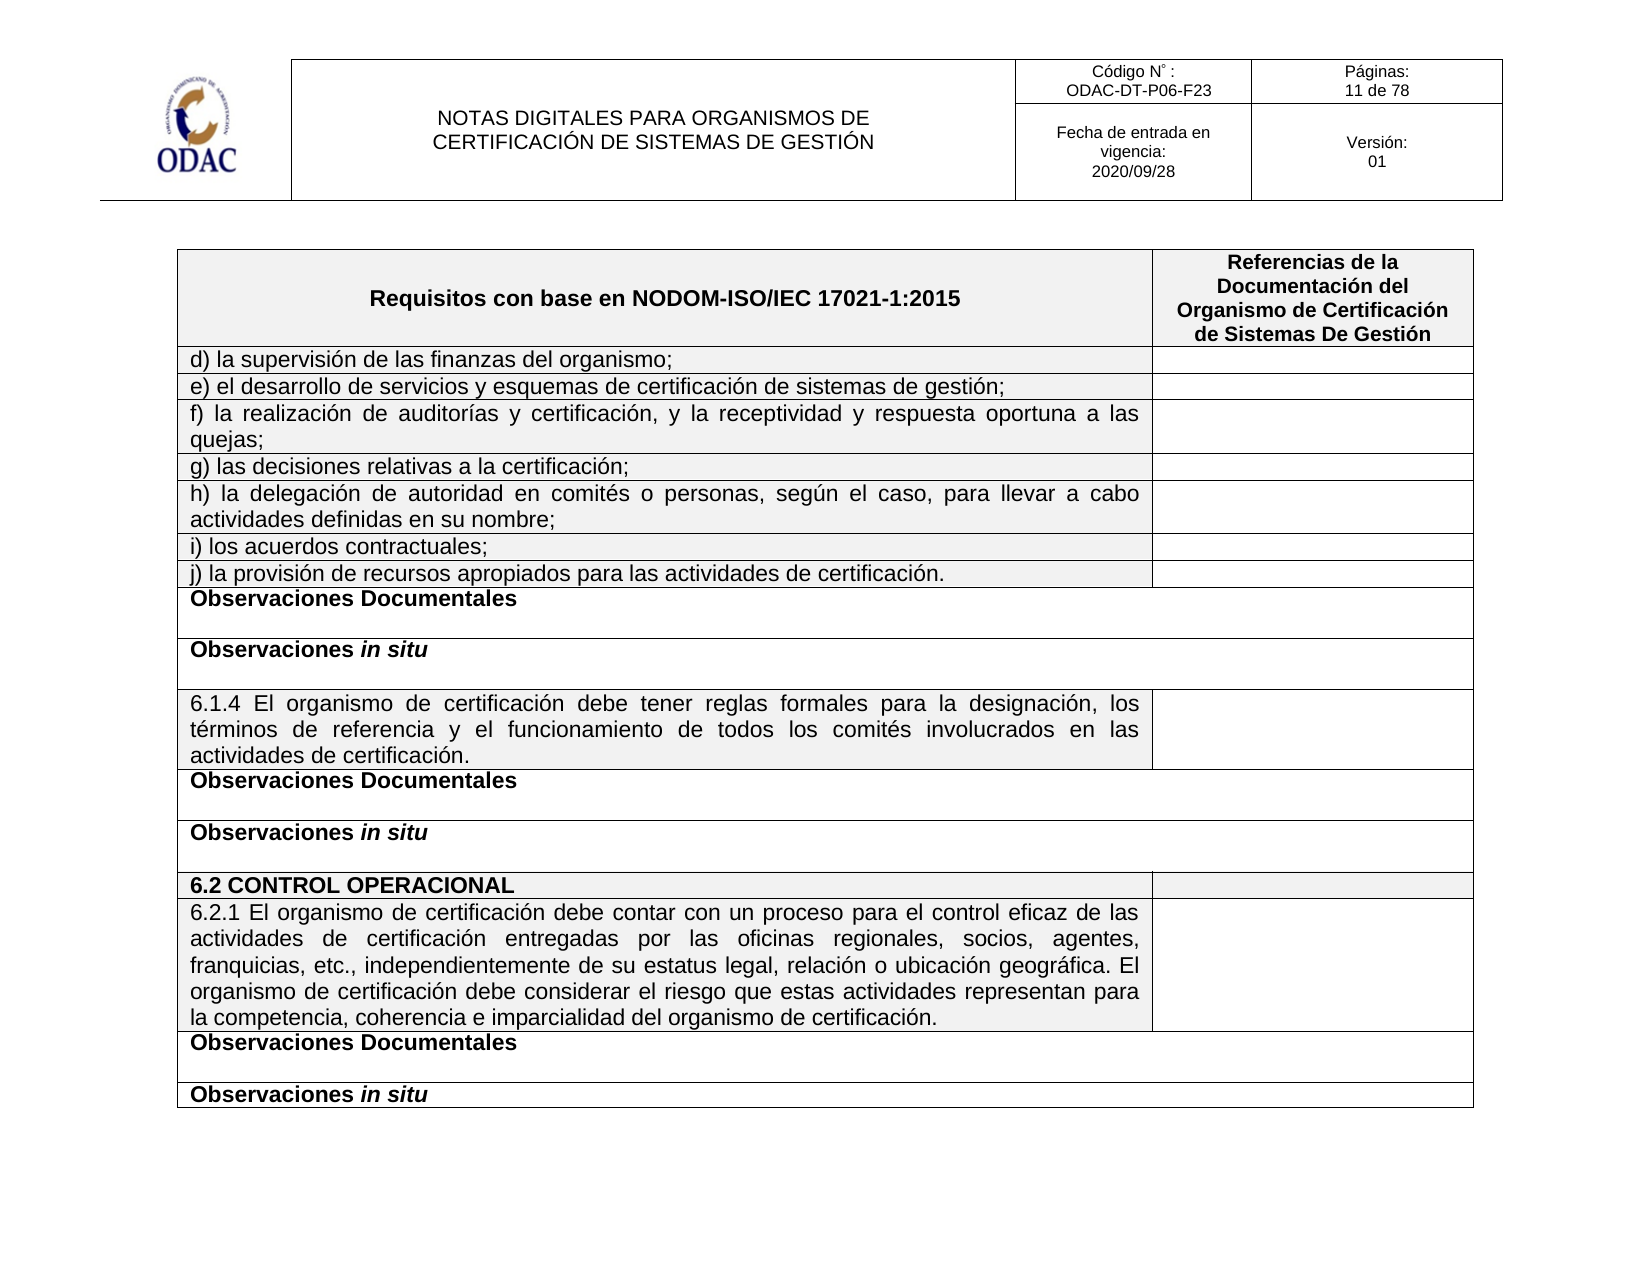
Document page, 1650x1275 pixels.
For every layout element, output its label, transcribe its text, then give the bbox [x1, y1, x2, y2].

table_cell [1153, 534, 1473, 559]
table_cell h) la delegación de autoridad en comités o personas, según el caso, para llevar a cabo actividades definidas en su nombre; [178, 481, 1152, 533]
table_cell Observaciones in situ [178, 1083, 1473, 1107]
table_cell e) el desarrollo de servicios y esquemas de certificación de sistemas de gestión; [178, 374, 1152, 399]
table_cell [1153, 690, 1473, 769]
table_header Requisitos con base en NODOM-ISO/IEC 17021-1:2015 [178, 250, 1152, 346]
table_cell Observaciones in situ [178, 821, 1473, 871]
table_cell g) las decisiones relativas a la certificación; [178, 454, 1152, 479]
table_header Referencias de la Documentación del Organismo de Certificación de Sistemas De Gestión [1153, 250, 1473, 346]
table_cell [1153, 873, 1473, 898]
table_cell [1153, 481, 1473, 533]
table_cell Observaciones Documentales [178, 1032, 1473, 1082]
table_cell [1153, 374, 1473, 399]
table_cell 6.2 CONTROL OPERACIONAL [178, 873, 1152, 898]
table_cell Observaciones Documentales [178, 588, 1473, 638]
table_cell Observaciones Documentales [178, 770, 1473, 820]
table_cell [1153, 561, 1473, 586]
table_cell 6.1.4 El organismo de certificación debe tener reglas formales para la designación, los términos de referencia y el funcionamiento de todos los comités involucrados en las actividades de certificación. [178, 690, 1152, 769]
table_cell [1153, 347, 1473, 372]
table_cell Observaciones in situ [178, 639, 1473, 689]
table_cell [1153, 400, 1473, 453]
table_cell j) la provisión de recursos apropiados para las actividades de certificación. [178, 561, 1152, 586]
table_cell f) la realización de auditorías y certificación, y la receptividad y respuesta oportuna a las quejas; [178, 400, 1152, 453]
table_cell i) los acuerdos contractuales; [178, 534, 1152, 559]
table_cell 6.2.1 El organismo de certificación debe contar con un proceso para el control eficaz de las actividades de certificación entregadas por las oficinas regionales, socios, agentes, franquicias, etc., independientemente de su estatus legal, relación o ubicación geográfica. El organismo de certificación debe considerar el riesgo que estas actividades representan para la competencia, coherencia e imparcialidad del organismo de certificación. [178, 899, 1152, 1031]
picture [133, 60, 258, 200]
table_cell [1153, 454, 1473, 479]
table_cell d) la supervisión de las finanzas del organismo; [178, 347, 1152, 372]
table_cell [1153, 899, 1473, 1031]
